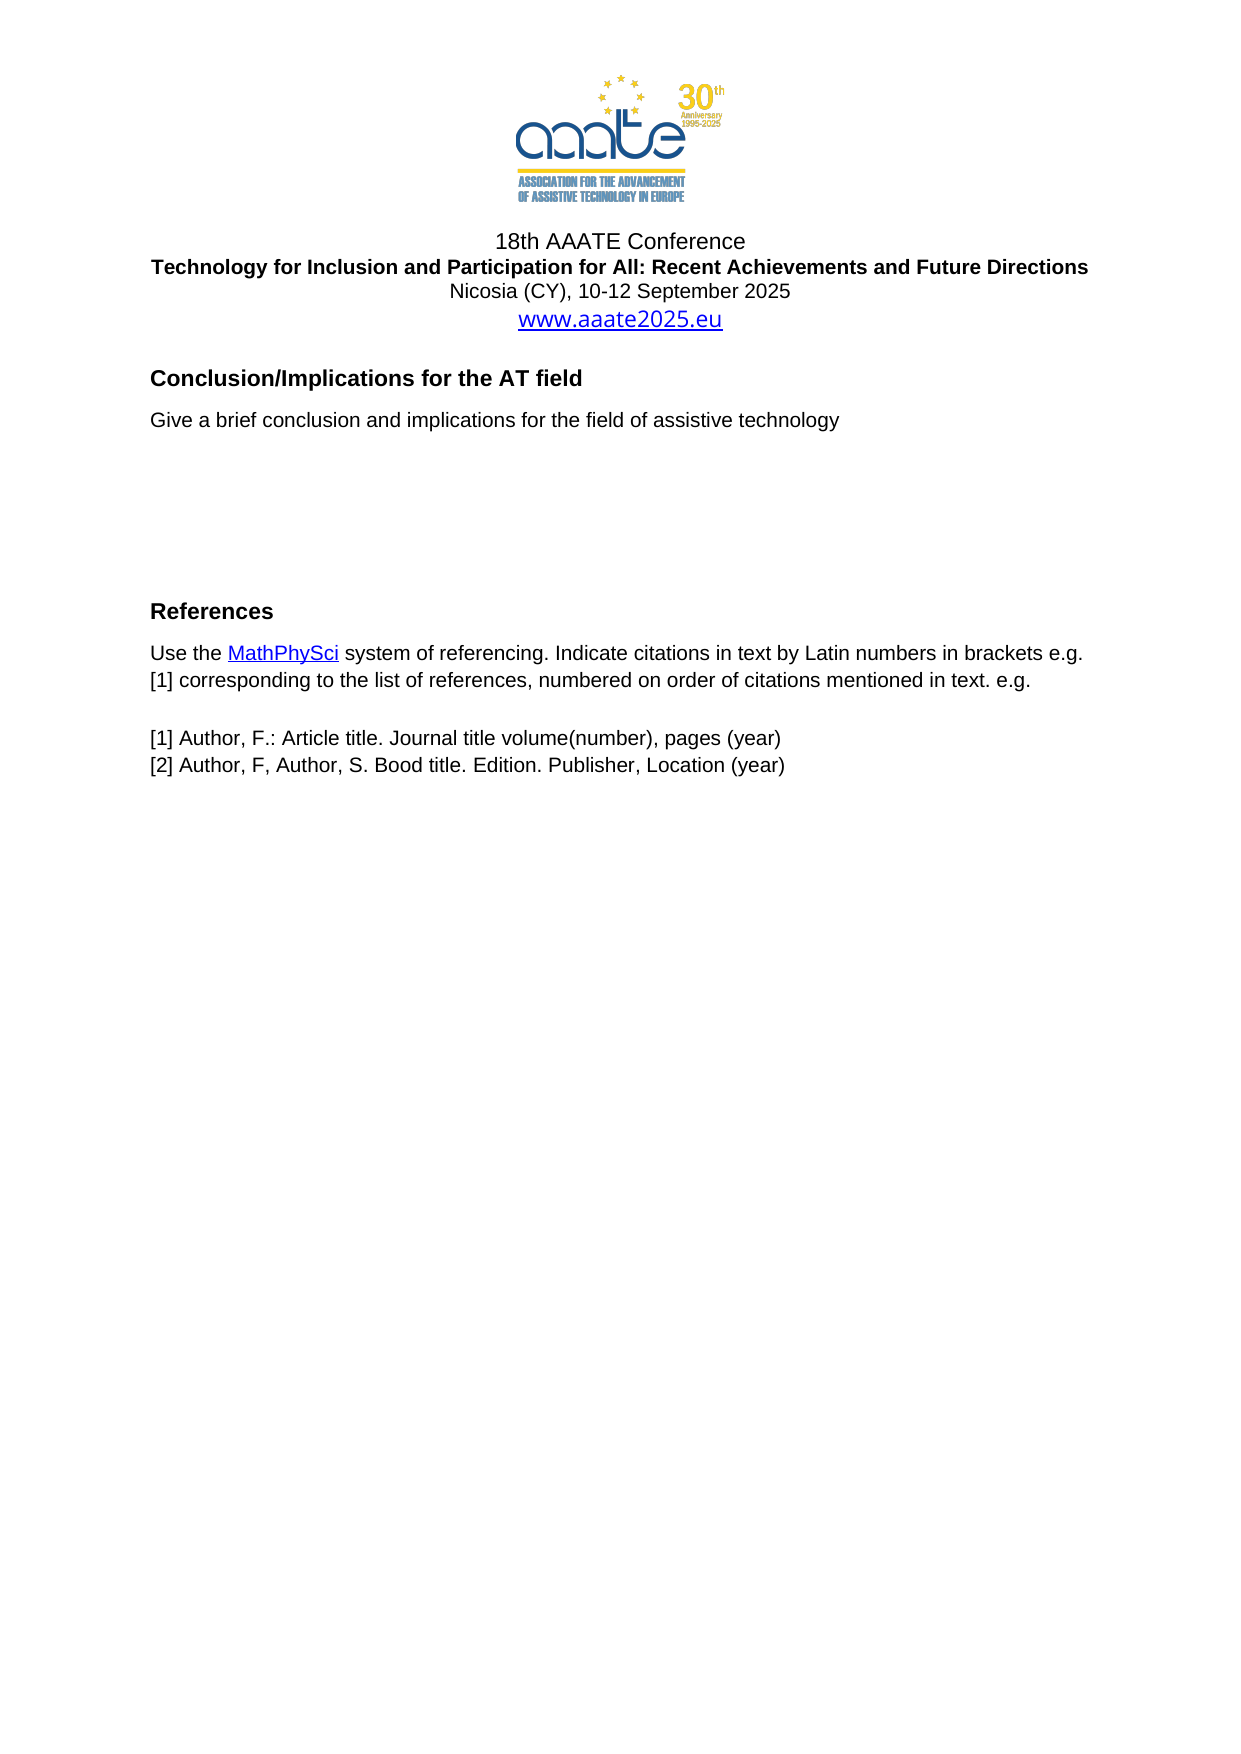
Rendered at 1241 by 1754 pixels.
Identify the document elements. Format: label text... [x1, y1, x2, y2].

subtitle Conclusion/Implications for the AT field [150, 365, 1090, 391]
text [2] Author, F, Author, S. Bood title. Edition. Publisher, Location (year) [150, 753, 1090, 777]
picture [516, 75, 725, 202]
subtitle References [150, 598, 1090, 624]
text Use the MathPhySci system of referencing. Indicate citations in text by Latin numbers in brackets e.g. [1] corresponding to the list of references, numbered on order of citations mentioned in text. e.g. [150, 640, 1090, 692]
text [1] Author, F.: Article title. Journal title volume(number), pages (year) [150, 726, 1090, 749]
text Give a brief conclusion and implications for the field of assistive technology [150, 408, 1090, 432]
